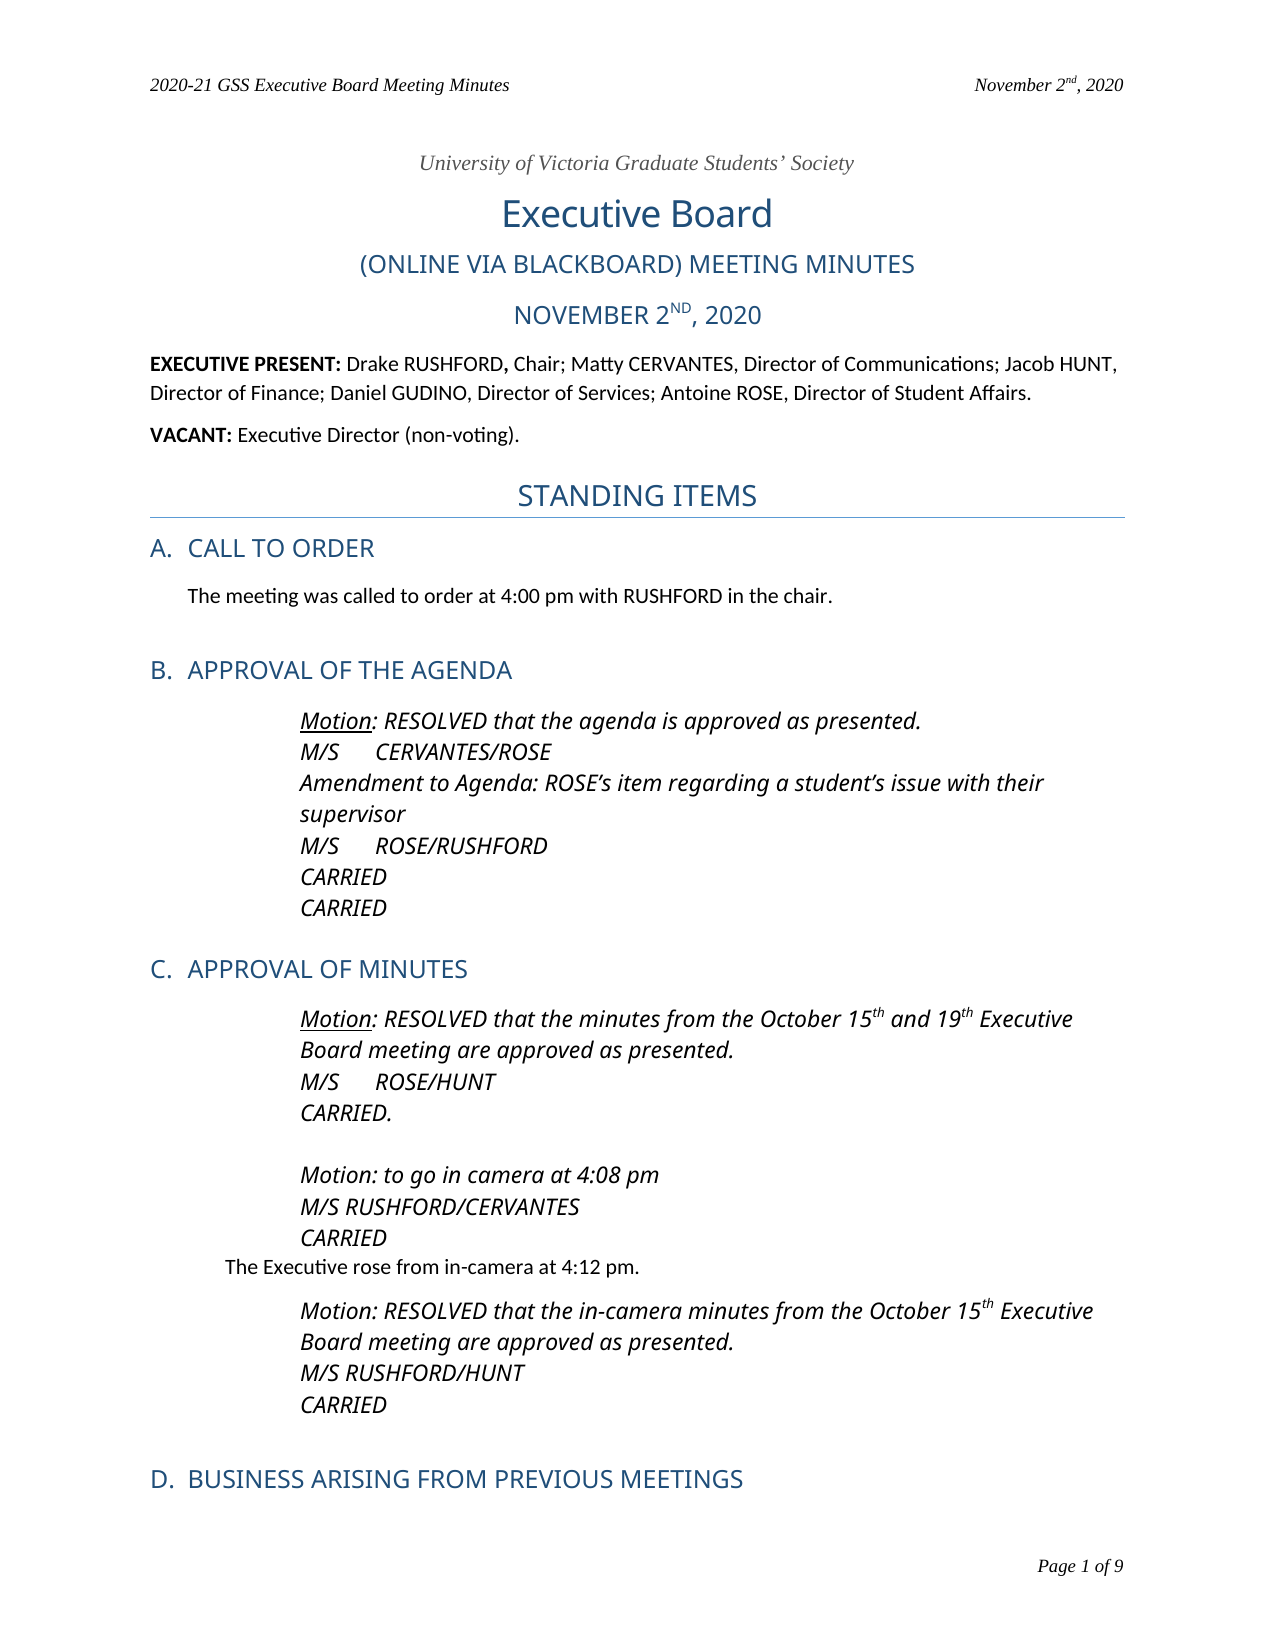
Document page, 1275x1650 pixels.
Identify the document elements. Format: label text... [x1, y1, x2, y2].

text M/S ROSE/HUNT [300, 1066, 1125, 1097]
subtitle Standing Items [150, 475, 1125, 517]
subtitle Approval of the Agenda [150, 653, 1125, 687]
text M/S CERVANTES/ROSE [300, 736, 1125, 767]
text M/S ROSE/RUSHFORD [300, 830, 1125, 861]
subtitle Approval of minutes [150, 951, 1125, 986]
text CARRIED [300, 861, 1125, 892]
text CARRIED [300, 1389, 1125, 1420]
text Motion: RESOLVED that the agenda is approved as presented. [300, 705, 1125, 736]
text M/S RUSHFORD/CERVANTES [300, 1191, 1125, 1222]
text Motion: RESOLVED that the in-camera minutes from the October 15th Executive Board meeting are approved as presented. [300, 1295, 1125, 1357]
text The Executive rose from in-camera at 4:12 pm. [225, 1253, 1125, 1280]
title Executive Board [150, 188, 1125, 239]
subtitle Business arising from previous meetings [150, 1462, 1125, 1496]
text Amendment to Agenda: ROSE’s item regarding a student’s issue with their supervisor [300, 767, 1125, 830]
text Motion: RESOLVED that the minutes from the October 15th and 19th Executive Board meeting are approved as presented. [300, 1003, 1125, 1066]
text The meeting was called to order at 4:00 pm with RUSHFORD in the chair. [187, 582, 1125, 609]
text University of Victoria Graduate Students’ Society [150, 150, 1125, 175]
text VACANT: Executive Director (non-voting). [150, 421, 1125, 447]
text EXECUTIVE PRESENT: Drake RUSHFORD, Chair; Matty CERVANTES, Director of Communications; Jacob HUNT, Director of Finance; Daniel GUDINO, Director of Services; Antoine ROSE, Director of Student Affairs. [150, 350, 1125, 406]
text CARRIED. [300, 1097, 1125, 1128]
subtitle (Online via Blackboard) MEETING MINUTES [150, 246, 1125, 280]
text Motion: to go in camera at 4:08 pm [300, 1159, 1125, 1191]
text CARRIED [300, 1222, 1125, 1253]
subtitle CALL TO ORDER [150, 530, 1125, 564]
text CARRIED [300, 892, 1125, 923]
subtitle November 2nd, 2020 [150, 298, 1125, 332]
text M/S RUSHFORD/HUNT [300, 1357, 1125, 1389]
